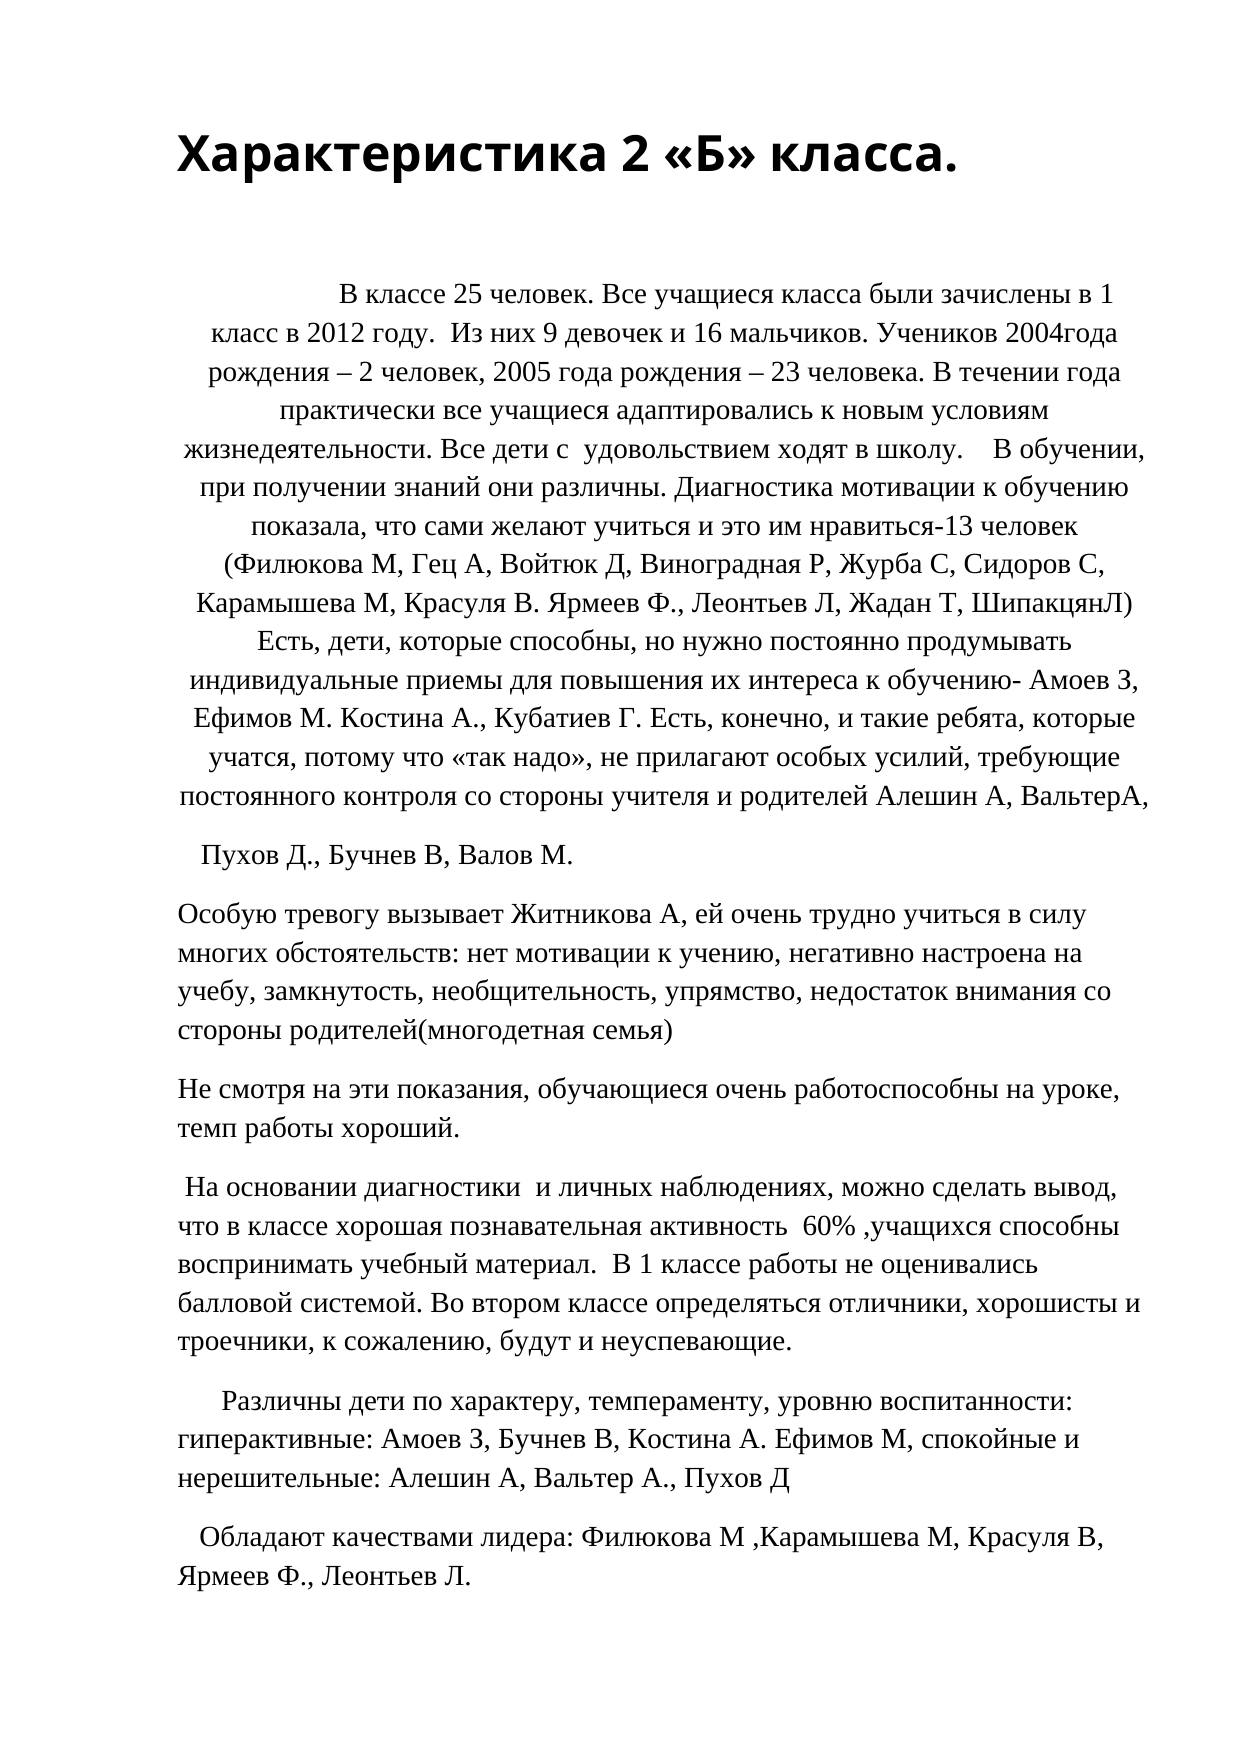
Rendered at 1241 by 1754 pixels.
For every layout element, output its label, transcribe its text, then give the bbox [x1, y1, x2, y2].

text Пухов Д., Бучнев В, Валов М. [177, 837, 1152, 871]
text Различны дети по характеру, темпераменту, уровню воспитанности: гиперактивные: Амоев З, Бучнев В, Костина А. Ефимов М, спокойные и нерешительные: Алешин А, Вальтер А., Пухов Д [177, 1383, 1152, 1493]
text Обладают качествами лидера: Филюкова М ,Карамышева М, Красуля В, Ярмеев Ф., Леонтьев Л. [177, 1519, 1152, 1591]
text На основании диагностики и личных наблюдениях, можно сделать вывод, что в классе хорошая познавательная активность 60% ,учащихся способны воспринимать учебный материал. В 1 классе работы не оценивались балловой системой. Во втором классе определяться отличники, хорошисты и троечники, к сожалению, будут и неуспевающие. [177, 1169, 1152, 1357]
text Не смотря на эти показания, обучающиеся очень работоспособны на уроке, темп работы хороший. [177, 1071, 1152, 1143]
text Особую тревогу вызывает Житникова А, ей очень трудно учиться в силу многих обстоятельств: нет мотивации к учению, негативно настроена на учебу, замкнутость, необщительность, упрямство, недостаток внимания со стороны родителей(многодетная семья) [177, 896, 1152, 1046]
text Характеристика 2 «Б» класса. [177, 118, 1152, 186]
text В классе 25 человек. Все учащиеся класса были зачислены в 1 класс в 2012 году. Из них 9 девочек и 16 мальчиков. Учеников 2004года рождения – 2 человек, 2005 года рождения – 23 человека. В течении года практически все учащиеся адаптировались к новым условиям жизнедеятельности. Все дети с удовольствием ходят в школу. В обучении, при получении знаний они различны. Диагностика мотивации к обучению показала, что сами желают учиться и это им нравиться-13 человек (Филюкова М, Гец А, Войтюк Д, Виноградная Р, Журба С, Сидоров С, Карамышева М, Красуля В. Ярмеев Ф., Леонтьев Л, Жадан Т, ШипакцянЛ) Есть, дети, которые способны, но нужно постоянно продумывать индивидуальные приемы для повышения их интереса к обучению- Амоев З, Ефимов М. Костина А., Кубатиев Г. Есть, конечно, и такие ребята, которые учатся, потому что «так надо», не прилагают особых усилий, требующие постоянного контроля со стороны учителя и родителей Алешин А, ВальтерА, [177, 277, 1152, 811]
